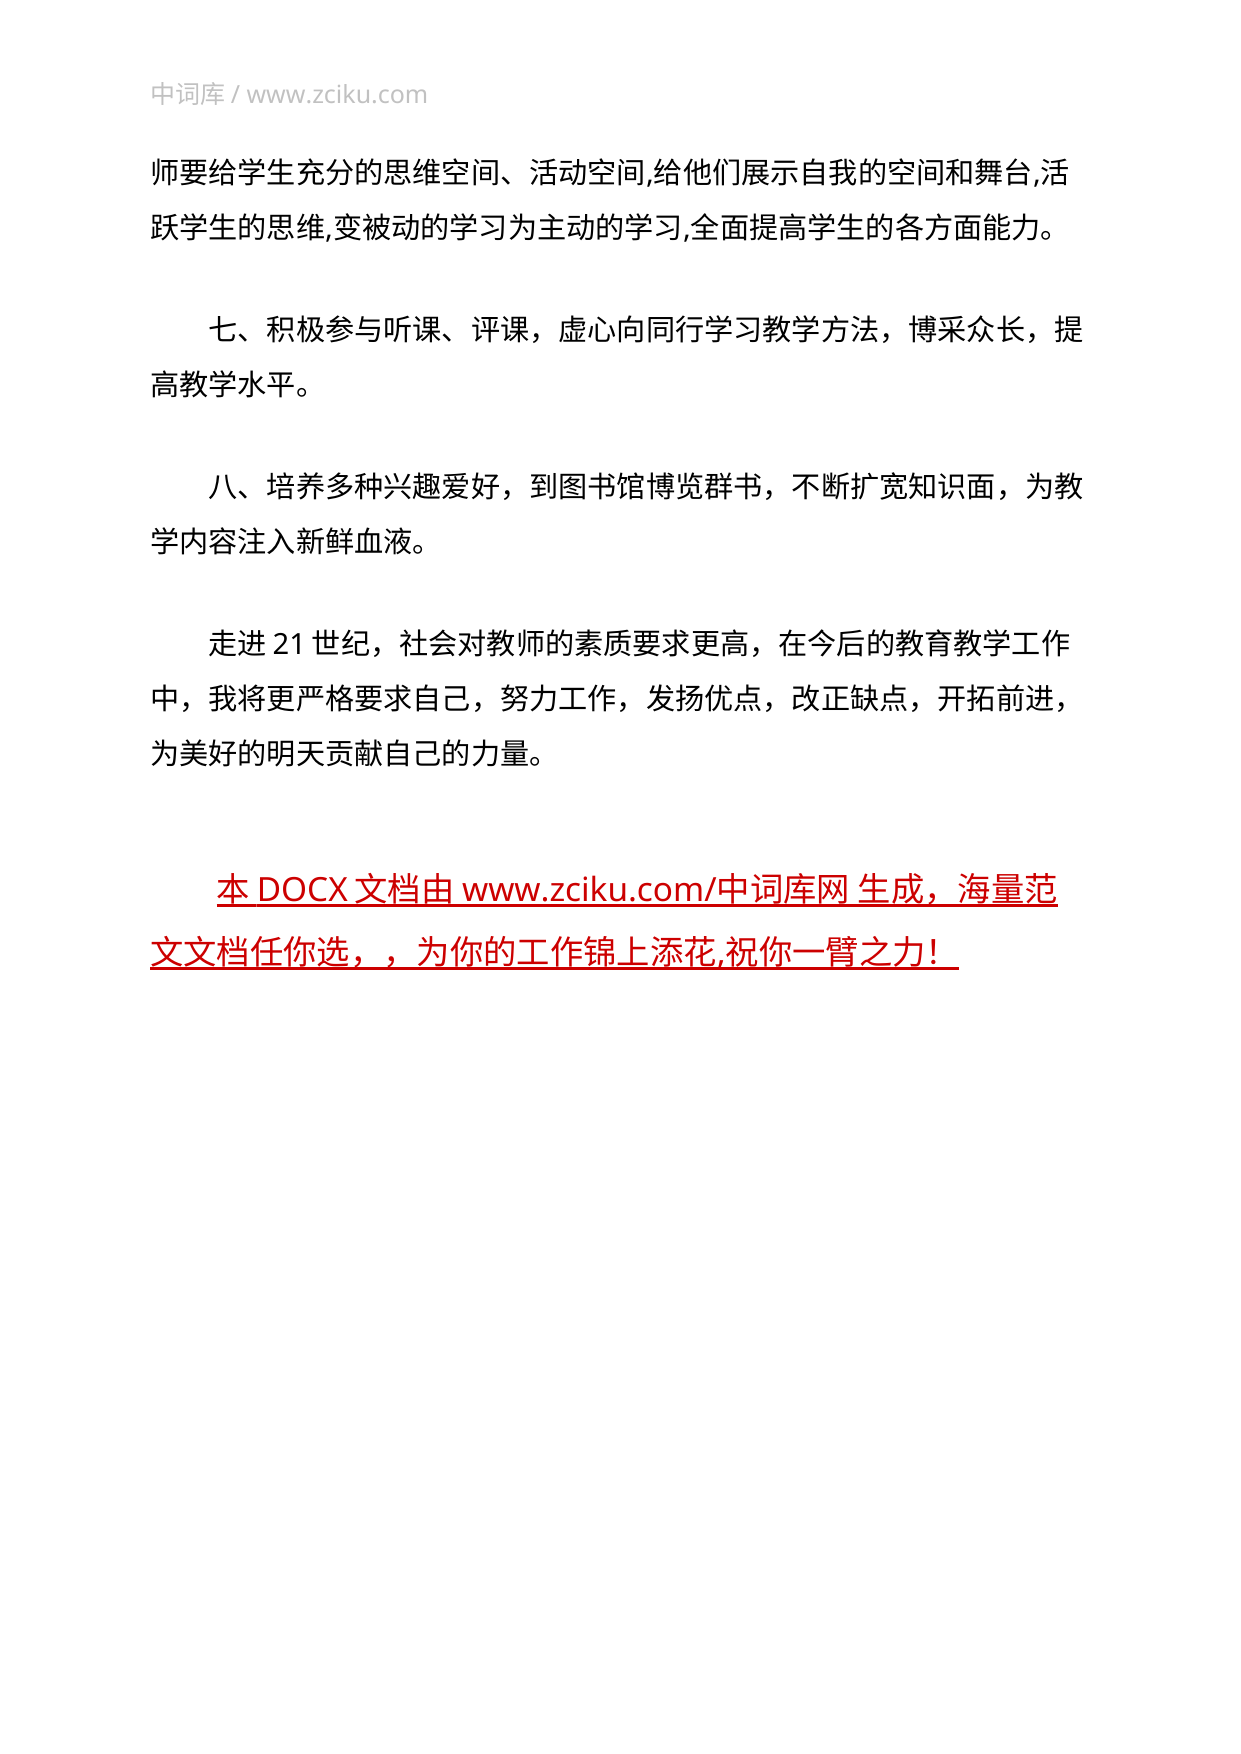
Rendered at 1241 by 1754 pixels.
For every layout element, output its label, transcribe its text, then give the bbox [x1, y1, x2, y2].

text 七、积极参与听课、评课，虚心向同行学习教学方法，博采众长，提高教学水平。 [150, 307, 1090, 404]
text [150, 150, 1090, 247]
text 八、培养多种兴趣爱好，到图书馆博览群书，不断扩宽知识面，为教学内容注入新鲜血液。 [150, 464, 1090, 561]
text 走进21世纪，社会对教师的素质要求更高，在今后的教育教学工作中，我将更严格要求自己，努力工作，发扬优点，改正缺点，开拓前进，为美好的明天贡献自己的力量。 [150, 620, 1090, 772]
text 本DOCX文档由 www.zciku.com/中词库网 生成，海量范文文档任你选，，为你的工作锦上添花,祝你一臂之力！ [150, 863, 1090, 974]
